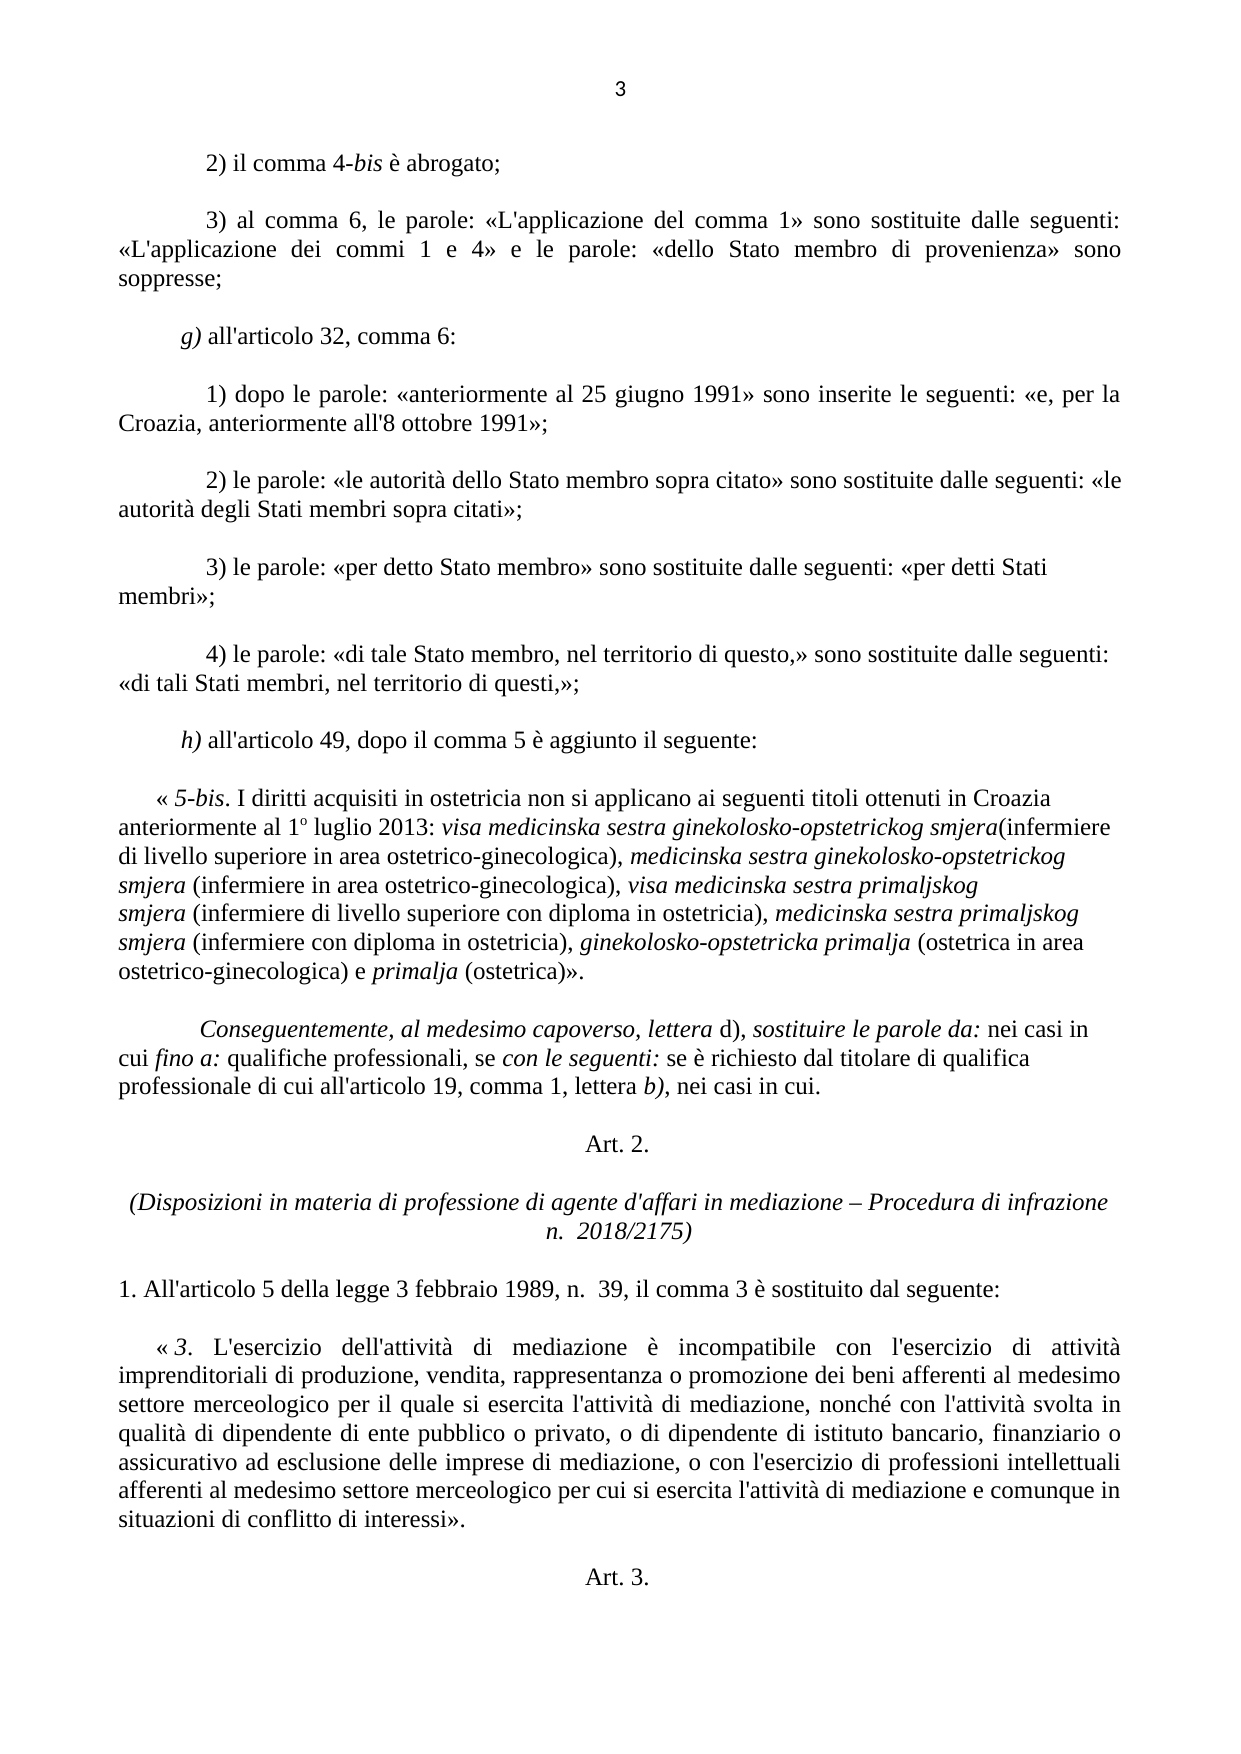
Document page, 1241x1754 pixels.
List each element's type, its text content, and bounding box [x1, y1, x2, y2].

text g) all'articolo 32, comma 6: [118, 321, 1122, 350]
text 3) al comma 6, le parole: «L'applicazione del comma 1» sono sostituite dalle seguenti: «L'applicazione dei commi 1 e 4» e le parole: «dello Stato membro di provenienza» sono soppresse; [118, 206, 1122, 292]
text 2) le parole: «le autorità dello Stato membro sopra citato» sono sostituite dalle seguenti: «le autorità degli Stati membri sopra citati»; [118, 466, 1122, 523]
text 1) dopo le parole: «anteriormente al 25 giugno 1991» sono inserite le seguenti: «e, per la Croazia, anteriormente all'8 ottobre 1991»; [118, 379, 1122, 436]
text Conseguentemente, al medesimo capoverso, lettera d), sostituire le parole da: nei casi in cui fino a: qualifiche professionali, se con le seguenti: se è richiesto dal titolare di qualifica professionale di cui all'articolo 19, comma 1, lettera b), nei casi in cui. [118, 1014, 1122, 1100]
text Art. 2. [118, 1129, 1122, 1158]
text Art. 3. [118, 1562, 1122, 1591]
text 4) le parole: «di tale Stato membro, nel territorio di questo,» sono sostituite dalle seguenti: «di tali Stati membri, nel territorio di questi,»; [118, 639, 1122, 696]
text « 3. L'esercizio dell'attività di mediazione è incompatibile con l'esercizio di attività imprenditoriali di produzione, vendita, rappresentanza o promozione dei beni afferenti al medesimo settore merceologico per il quale si esercita l'attività di mediazione, nonché con l'attività svolta in qualità di dipendente di ente pubblico o privato, o di dipendente di istituto bancario, finanziario o assicurativo ad esclusione delle imprese di mediazione, o con l'esercizio di professioni intellettuali afferenti al medesimo settore merceologico per cui si esercita l'attività di mediazione e comunque in situazioni di conflitto di interessi». [118, 1332, 1122, 1533]
text 2) il comma 4-bis è abrogato; [118, 148, 1122, 176]
text (Disposizioni in materia di professione di agente d'affari in mediazione – Procedura di infrazione n. 2018/2175) [118, 1187, 1122, 1245]
text h) all'articolo 49, dopo il comma 5 è aggiunto il seguente: [118, 726, 1122, 754]
text « 5-bis. I diritti acquisiti in ostetricia non si applicano ai seguenti titoli ottenuti in Croazia anteriormente al 1o luglio 2013: visa medicinska sestra ginekolosko-opstetrickog smjera(infermiere di livello superiore in area ostetrico-ginecologica), medicinska sestra ginekolosko-opstetrickog smjera (infermiere in area ostetrico-ginecologica), visa medicinska sestra primaljskog smjera (infermiere di livello superiore con diploma in ostetricia), medicinska sestra primaljskog smjera (infermiere con diploma in ostetricia), ginekolosko-opstetricka primalja (ostetrica in area ostetrico-ginecologica) e primalja (ostetrica)». [118, 783, 1122, 985]
text 1. All'articolo 5 della legge 3 febbraio 1989, n. 39, il comma 3 è sostituito dal seguente: [118, 1274, 1122, 1303]
text 3) le parole: «per detto Stato membro» sono sostituite dalle seguenti: «per detti Stati membri»; [118, 552, 1122, 610]
